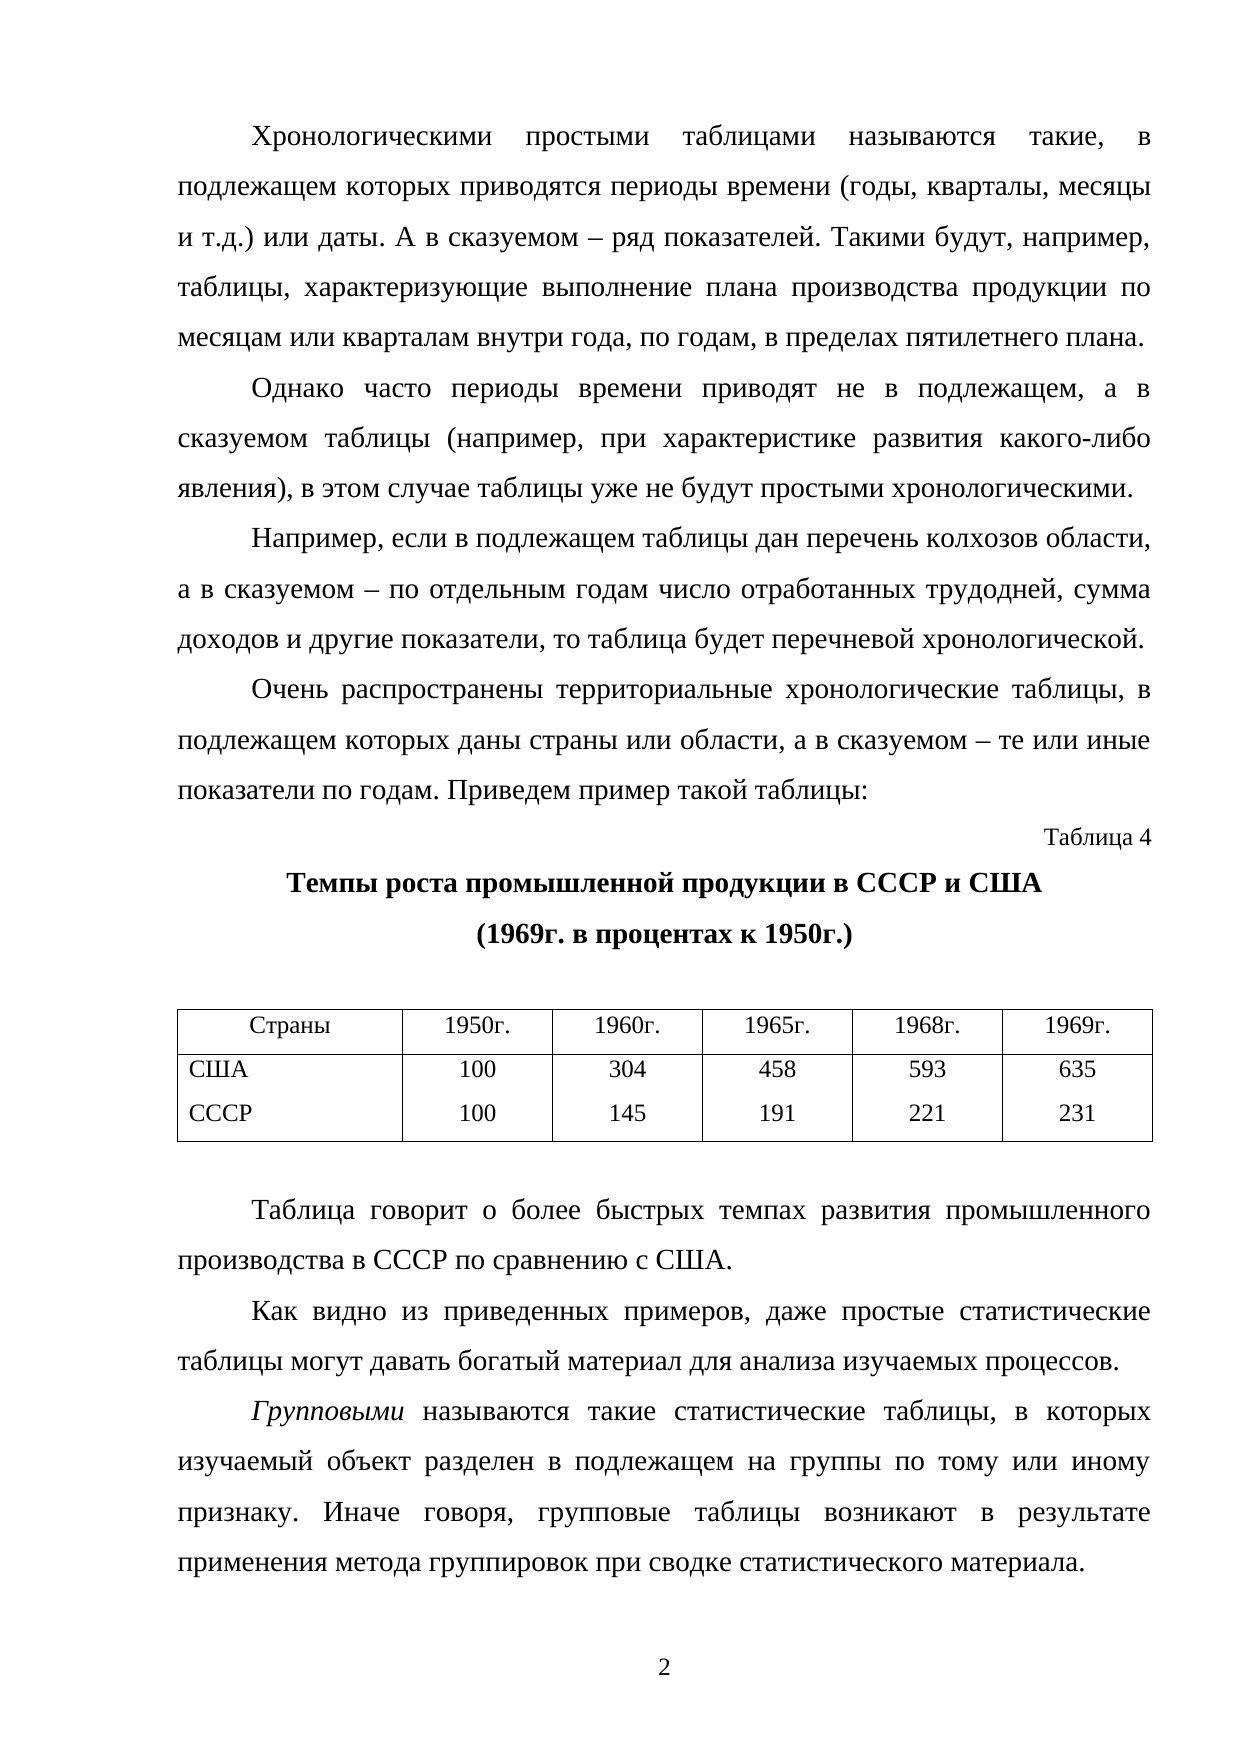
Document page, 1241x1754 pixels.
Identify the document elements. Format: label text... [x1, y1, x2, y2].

text Однако часто периоды времени приводят не в подлежащем, а в сказуемом таблицы (например, при характеристике развития какого-либо явления), в этом случае таблицы уже не будут простыми хронологическими. [177, 370, 1152, 504]
table_header 1950г. [403, 1010, 552, 1053]
text (1969г. в процентах к 1950г.) [177, 916, 1152, 949]
table_header 1968г. [853, 1010, 1002, 1053]
text Таблица говорит о более быстрых темпах развития промышленного производства в СССР по сравнению с США. [177, 1192, 1152, 1276]
table_header 1969г. [1003, 1010, 1152, 1053]
text Например, если в подлежащем таблицы дан перечень колхозов области, а в сказуемом – по отдельным годам число отработанных трудодней, сумма доходов и другие показатели, то таблица будет перечневой хронологической. [177, 521, 1152, 655]
table_cell США СССР [178, 1055, 402, 1141]
text Таблица 4 [177, 822, 1152, 851]
text Очень распространены территориальные хронологические таблицы, в подлежащем которых даны страны или области, а в сказуемом – те или иные показатели по годам. Приведем пример такой таблицы: [177, 672, 1152, 806]
text Групповыми называются такие статистические таблицы, в которых изучаемый объект разделен в подлежащем на группы по тому или иному признаку. Иначе говоря, групповые таблицы возникают в результате применения метода группировок при сводке статистического материала. [177, 1393, 1152, 1578]
text Темпы роста промышленной продукции в СССР и США [177, 866, 1152, 899]
table_cell 593 221 [853, 1055, 1002, 1141]
table_cell 458 191 [703, 1055, 852, 1141]
table_cell 100 100 [403, 1055, 552, 1141]
table_cell 635 231 [1003, 1055, 1152, 1141]
table_header Страны [178, 1010, 402, 1053]
text Хронологическими простыми таблицами называются такие, в подлежащем которых приводятся периоды времени (годы, кварталы, месяцы и т.д.) или даты. А в сказуемом – ряд показателей. Такими будут, например, таблицы, характеризующие выполнение плана производства продукции по месяцам или кварталам внутри года, по годам, в пределах пятилетнего плана. [177, 118, 1152, 353]
table_cell 304 145 [553, 1055, 702, 1141]
table_header 1965г. [703, 1010, 852, 1053]
table_header 1960г. [553, 1010, 702, 1053]
text Как видно из приведенных примеров, даже простые статистические таблицы могут давать богатый материал для анализа изучаемых процессов. [177, 1293, 1152, 1376]
